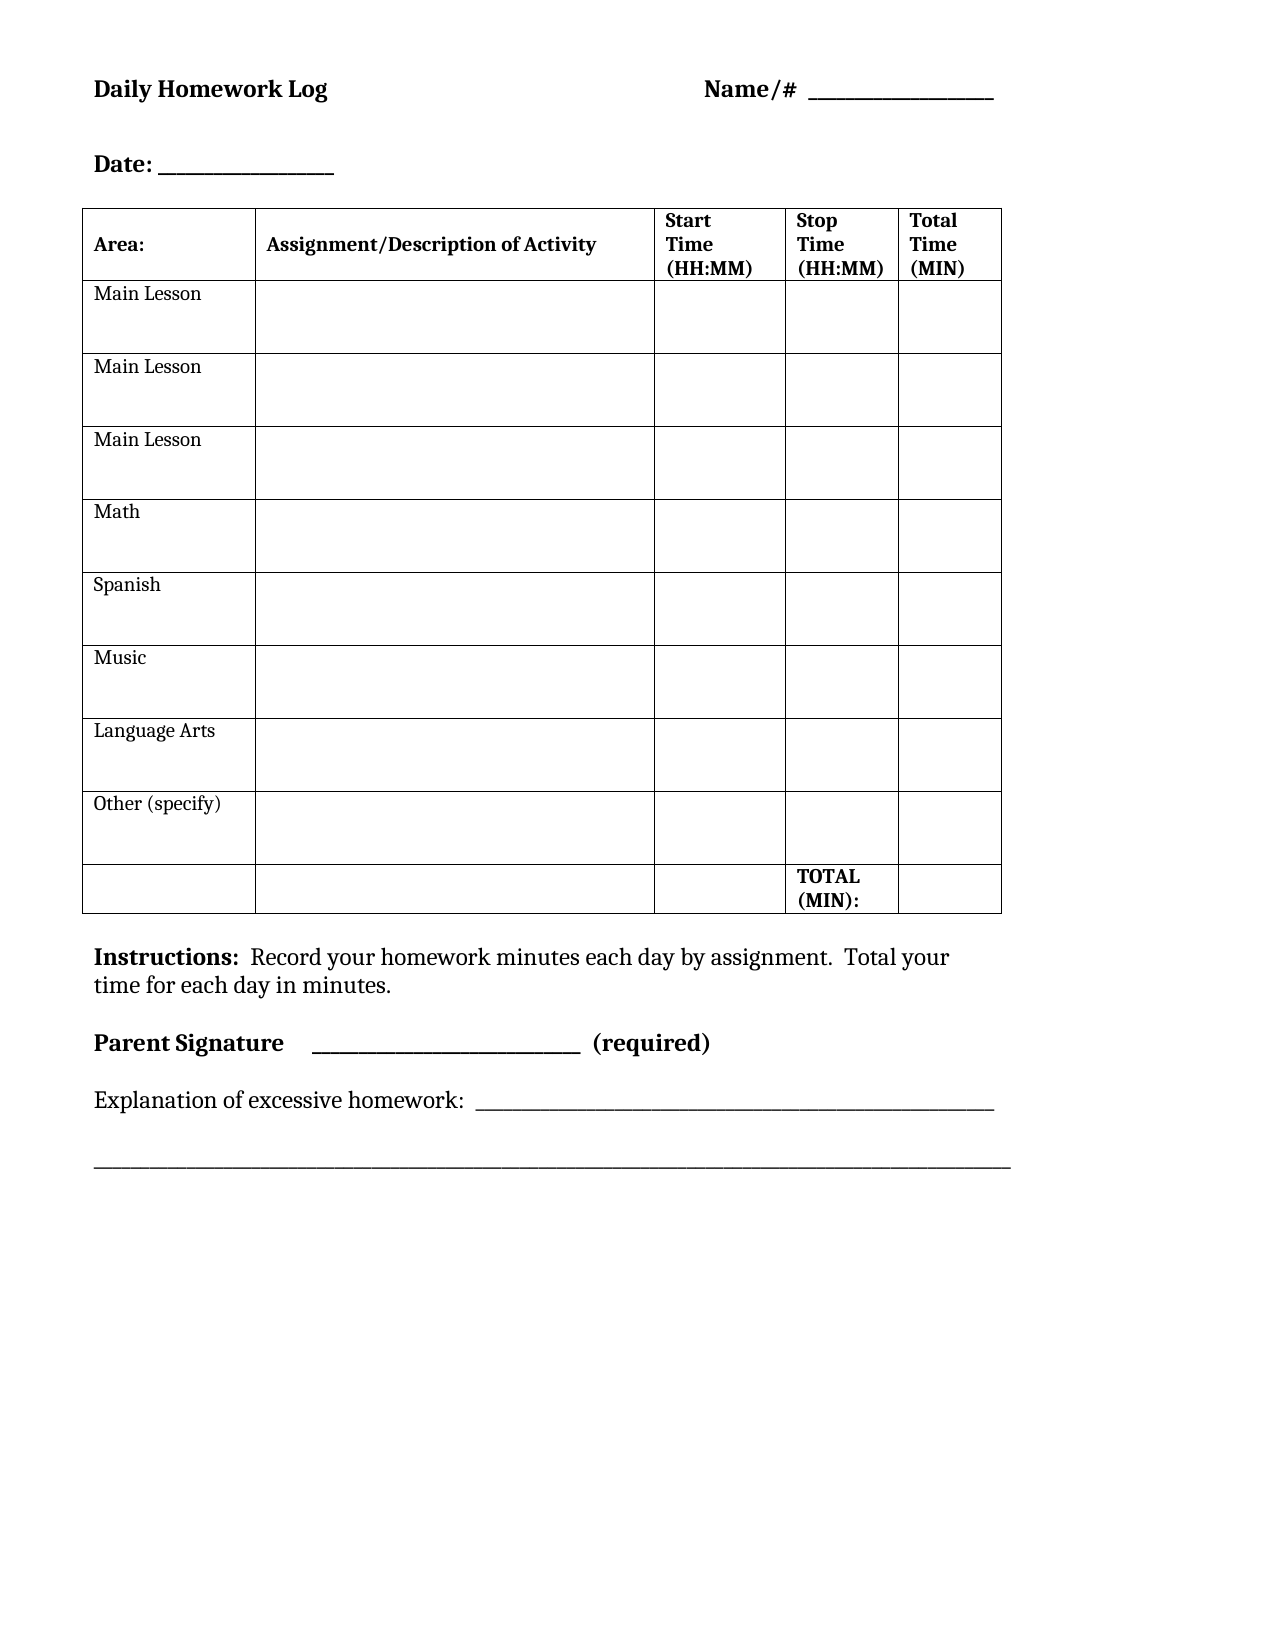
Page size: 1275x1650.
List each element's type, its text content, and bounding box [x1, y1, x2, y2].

table_header Assignment/Description of Activity [256, 209, 654, 280]
table_cell [655, 354, 785, 426]
table_cell [256, 719, 654, 791]
table_cell Main Lesson [83, 354, 255, 426]
table_cell [655, 281, 785, 353]
table_cell [655, 646, 785, 718]
table_cell [899, 354, 1001, 426]
table_cell [786, 281, 898, 353]
text Instructions: Record your homework minutes each day by assignment. Total your time for each day in minutes. [94, 942, 975, 1000]
table_cell [655, 500, 785, 572]
table_cell Spanish [83, 573, 255, 645]
table_cell [256, 865, 654, 913]
table_cell [786, 573, 898, 645]
table_cell Other (specify) [83, 792, 255, 864]
table_cell [256, 573, 654, 645]
text Date: ___________________ [94, 150, 1087, 179]
table_cell [899, 719, 1001, 791]
table_cell [899, 427, 1001, 499]
table_cell [899, 865, 1001, 913]
text Parent Signature _____________________________ (required) [94, 1029, 975, 1057]
table_cell TOTAL (MIN): [786, 865, 898, 913]
text ___________________________________________________________________________________________________ [94, 1144, 1087, 1172]
table_cell [256, 792, 654, 864]
table_cell [899, 573, 1001, 645]
table_cell [899, 281, 1001, 353]
table_cell Main Lesson [83, 427, 255, 499]
table_cell [655, 719, 785, 791]
table_cell Math [83, 500, 255, 572]
table_cell [256, 500, 654, 572]
table_cell [899, 646, 1001, 718]
table_cell [256, 646, 654, 718]
table_cell [655, 792, 785, 864]
table_cell [786, 646, 898, 718]
table_header Start Time (HH:MM) [655, 209, 785, 280]
table_cell [786, 354, 898, 426]
table_cell [655, 865, 785, 913]
table_cell [256, 354, 654, 426]
table_header Total Time (MIN) [899, 209, 1001, 280]
table_header Stop Time (HH:MM) [786, 209, 898, 280]
table_cell [655, 573, 785, 645]
table_cell [786, 500, 898, 572]
table_cell [256, 427, 654, 499]
table_cell [655, 427, 785, 499]
table_cell [83, 865, 255, 913]
table_cell Main Lesson [83, 281, 255, 353]
table_cell [786, 719, 898, 791]
table_cell [899, 500, 1001, 572]
text Explanation of excessive homework: ________________________________________________________ [94, 1086, 1087, 1115]
table_cell [899, 792, 1001, 864]
table_cell [786, 792, 898, 864]
table_cell Language Arts [83, 719, 255, 791]
table_cell [786, 427, 898, 499]
table_cell Music [83, 646, 255, 718]
table_cell [256, 281, 654, 353]
table_header Area: [83, 209, 255, 280]
